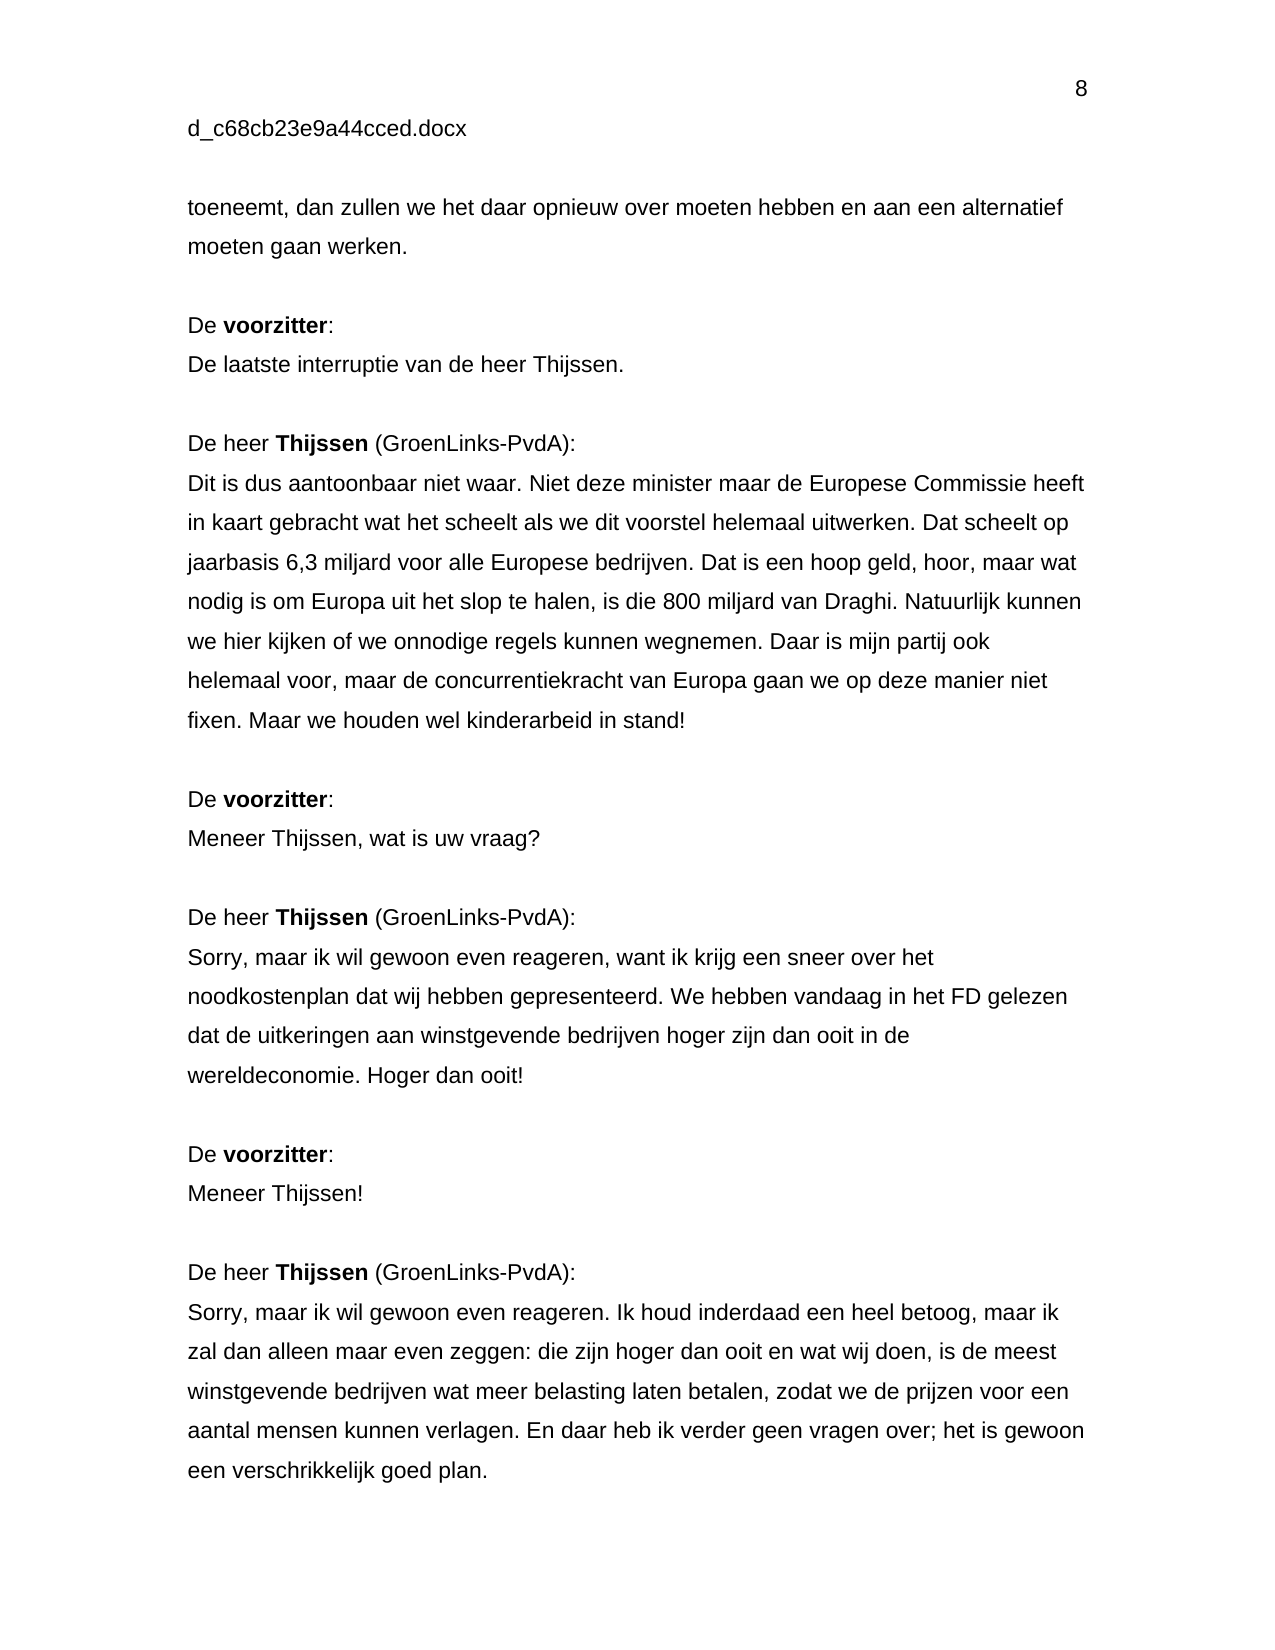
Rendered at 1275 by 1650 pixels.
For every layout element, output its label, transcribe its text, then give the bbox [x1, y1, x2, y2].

text De voorzitter: [187, 1141, 1087, 1167]
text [187, 193, 1087, 259]
text Dit is dus aantoonbaar niet waar. Niet deze minister maar de Europese Commissie heeft in kaart gebracht wat het scheelt als we dit voorstel helemaal uitwerken. Dat scheelt op jaarbasis 6,3 miljard voor alle Europese bedrijven. Dat is een hoop geld, hoor, maar wat nodig is om Europa uit het slop te halen, is die 800 miljard van Draghi. Natuurlijk kunnen we hier kijken of we onnodige regels kunnen wegnemen. Daar is mijn partij ook helemaal voor, maar de concurrentiekracht van Europa gaan we op deze manier niet fixen. Maar we houden wel kinderarbeid in stand! [187, 470, 1087, 733]
text Sorry, maar ik wil gewoon even reageren, want ik krijg een sneer over het noodkostenplan dat wij hebben gepresenteerd. We hebben vandaag in het FD gelezen dat de uitkeringen aan winstgevende bedrijven hoger zijn dan ooit in de wereldeconomie. Hoger dan ooit! [187, 943, 1087, 1088]
text Meneer Thijssen, wat is uw vraag? [187, 825, 1087, 851]
text De heer Thijssen (GroenLinks-PvdA): [187, 1259, 1087, 1286]
text De voorzitter: [187, 312, 1087, 338]
text De laatste interruptie van de heer Thijssen. [187, 351, 1087, 378]
text De voorzitter: [187, 786, 1087, 812]
text De heer Thijssen (GroenLinks-PvdA): [187, 430, 1087, 457]
text Sorry, maar ik wil gewoon even reageren. Ik houd inderdaad een heel betoog, maar ik zal dan alleen maar even zeggen: die zijn hoger dan ooit en wat wij doen, is de meest winstgevende bedrijven wat meer belasting laten betalen, zodat we de prijzen voor een aantal mensen kunnen verlagen. En daar heb ik verder geen vragen over; het is gewoon een verschrikkelijk goed plan. [187, 1299, 1087, 1483]
text De heer Thijssen (GroenLinks-PvdA): [187, 904, 1087, 930]
text Meneer Thijssen! [187, 1180, 1087, 1207]
